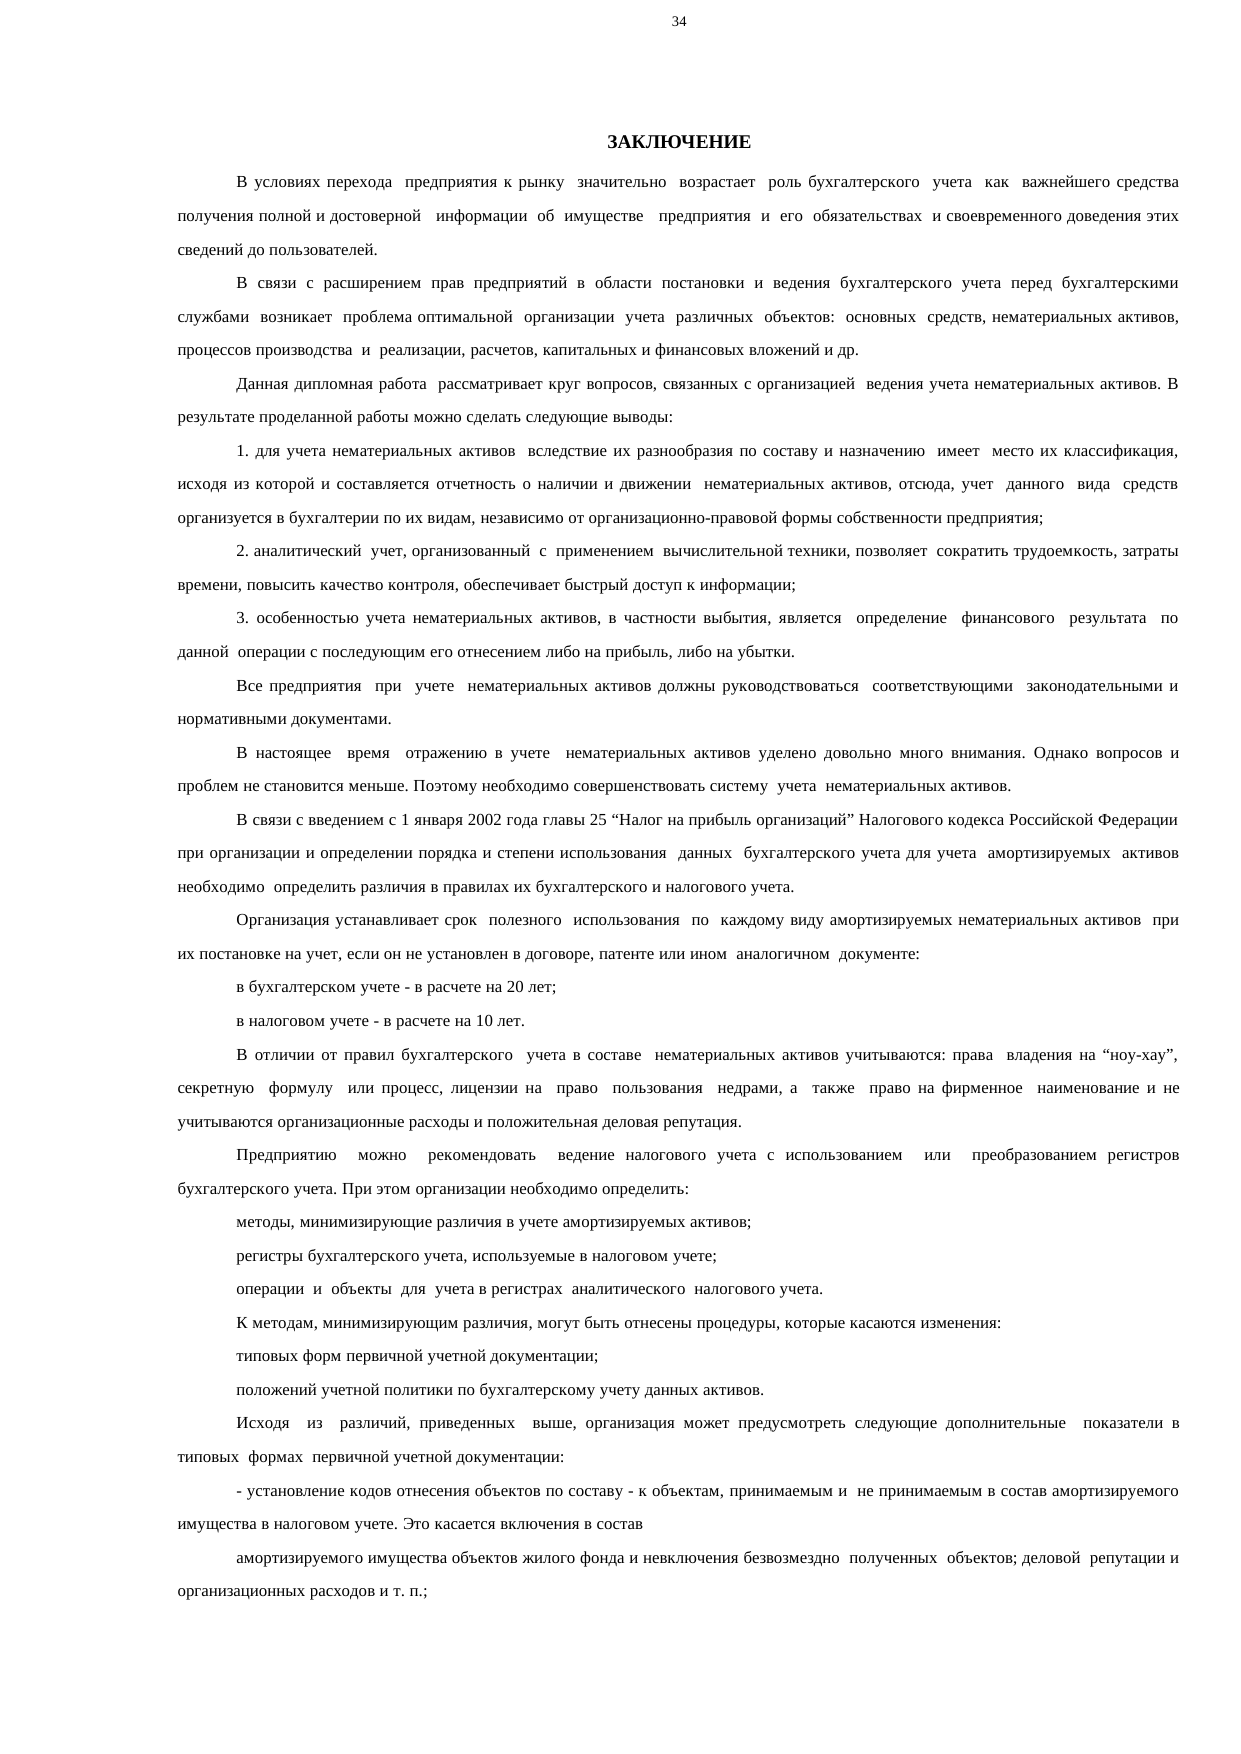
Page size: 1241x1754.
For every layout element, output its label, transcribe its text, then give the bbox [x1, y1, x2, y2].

text операции и объекты для учета в регистрах аналитического налогового учета. [177, 1265, 1181, 1299]
text - установление кодов отнесения объектов по составу - к объектам, принимаемым и не принимаемым в состав амортизируемого имущества в налоговом учете. Это касается включения в состав [177, 1466, 1181, 1533]
text В настоящее время отражению в учете нематериальных активов уделено довольно много внимания. Однако вопросов и проблем не становится меньше. Поэтому необходимо совершенствовать систему учета нематериальных активов. [177, 728, 1181, 796]
text К методам, минимизирующим различия, могут быть отнесены процедуры, которые касаются изменения: [177, 1299, 1181, 1332]
text методы, минимизирующие различия в учете амортизируемых активов; [177, 1198, 1181, 1232]
text Все предприятия при учете нематериальных активов должны руководствоваться соответствующими законодательными и нормативными документами. [177, 661, 1181, 728]
text Данная дипломная работа рассматривает круг вопросов, связанных с организацией ведения учета нематериальных активов. В результате проделанной работы можно сделать следующие выводы: [177, 359, 1181, 427]
subtitle ЗАКЛЮЧЕНИЕ [177, 114, 1181, 152]
text в бухгалтерском учете - в расчете на 20 лет; [177, 963, 1181, 997]
text 1. для учета нематериальных активов вследствие их разнообразия по составу и назначению имеет место их классификация, исходя из которой и составляется отчетность о наличии и движении нематериальных активов, отсюда, учет данного вида средств организуется в бухгалтерии по их видам, независимо от организационно-правовой формы собственности предприятия; [177, 427, 1181, 527]
text В связи с введением с 1 января 2002 года главы 25 “Налог на прибыль организаций” Налогового кодекса Российской Федерации при организации и определении порядка и степени использования данных бухгалтерского учета для учета амортизируемых активов необходимо определить различия в правилах их бухгалтерского и налогового учета. [177, 796, 1181, 896]
text Предприятию можно рекомендовать ведение налогового учета с использованием или преобразованием регистров бухгалтерского учета. При этом организации необходимо определить: [177, 1131, 1181, 1198]
text В связи с расширением прав предприятий в области постановки и ведения бухгалтерского учета перед бухгалтерскими службами возникает проблема оптимальной организации учета различных объектов: основных средств, нематериальных активов, процессов производства и реализации, расчетов, капитальных и финансовых вложений и др. [177, 259, 1181, 359]
text амортизируемого имущества объектов жилого фонда и невключения безвозмездно полученных объектов; деловой репутации и организационных расходов и т. п.; [177, 1533, 1181, 1601]
text В отличии от правил бухгалтерского учета в составе нематериальных активов учитываются: права владения на “ноу-хау”, секретную формулу или процесс, лицензии на право пользования недрами, а также право на фирменное наименование и не учитываются организационные расходы и положительная деловая репутация. [177, 1030, 1181, 1131]
text регистры бухгалтерского учета, используемые в налоговом учете; [177, 1232, 1181, 1265]
text Исходя из различий, приведенных выше, организация может предусмотреть следующие дополнительные показатели в типовых формах первичной учетной документации: [177, 1399, 1181, 1466]
text 3. особенностью учета нематериальных активов, в частности выбытия, является определение финансового результата по данной операции с последующим его отнесением либо на прибыль, либо на убытки. [177, 594, 1181, 661]
text В условиях перехода предприятия к рынку значительно возрастает роль бухгалтерского учета как важнейшего средства получения полной и достоверной информации об имуществе предприятия и его обязательствах и своевременного доведения этих сведений до пользователей. [177, 158, 1181, 259]
text 2. аналитический учет, организованный с применением вычислительной техники, позволяет сократить трудоемкость, затраты времени, повысить качество контроля, обеспечивает быстрый доступ к информации; [177, 527, 1181, 594]
text типовых форм первичной учетной документации; [177, 1332, 1181, 1366]
text Организация устанавливает срок полезного использования по каждому виду амортизируемых нематериальных активов при их постановке на учет, если он не установлен в договоре, патенте или ином аналогичном документе: [177, 896, 1181, 963]
text в налоговом учете - в расчете на 10 лет. [177, 997, 1181, 1030]
text положений учетной политики по бухгалтерскому учету данных активов. [177, 1366, 1181, 1399]
